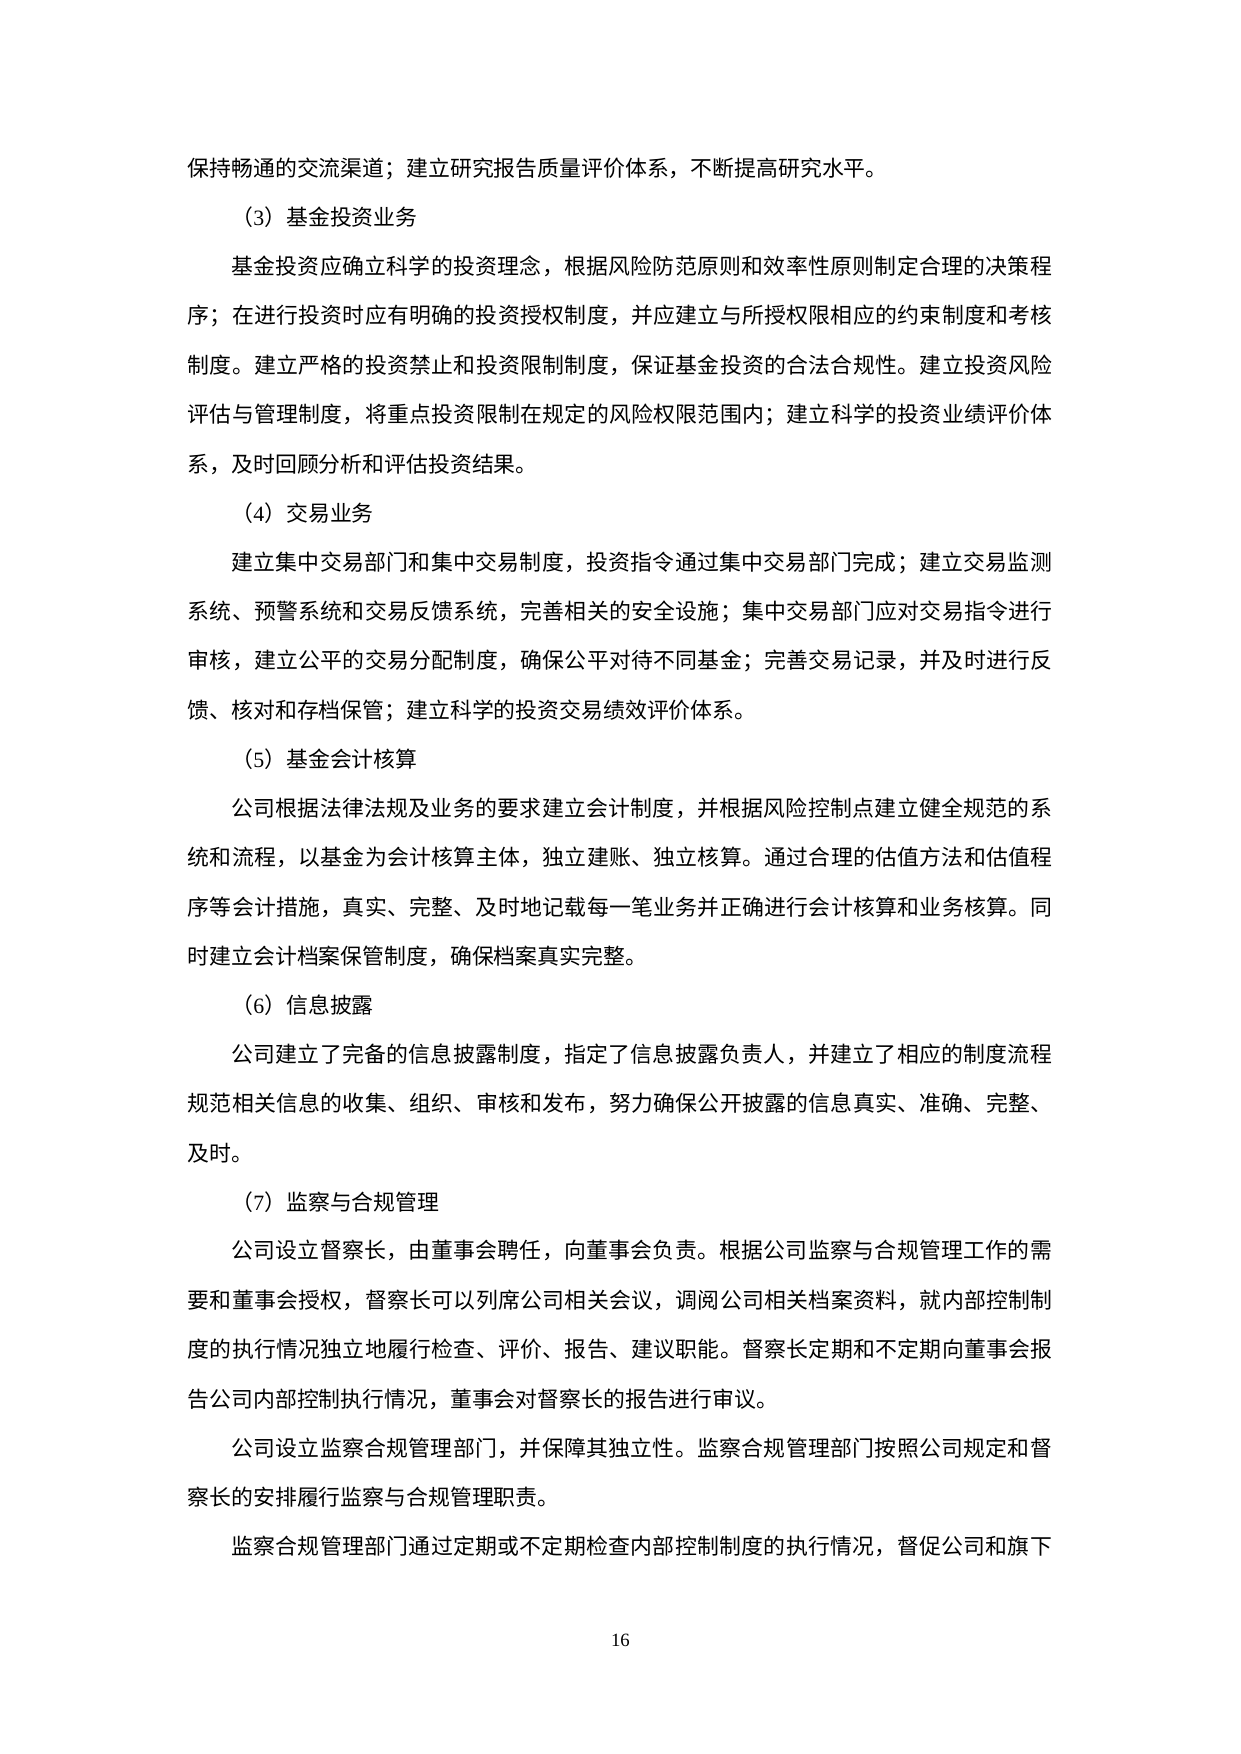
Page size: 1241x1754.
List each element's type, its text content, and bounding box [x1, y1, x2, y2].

text （6）信息披露 [187, 987, 1053, 1020]
text 公司根据法律法规及业务的要求建立会计制度，并根据风险控制点建立健全规范的系统和流程，以基金为会计核算主体，独立建账、独立核算。通过合理的估值方法和估值程序等会计措施，真实、完整、及时地记载每一笔业务并正确进行会计核算和业务核算。同时建立会计档案保管制度，确保档案真实完整。 [187, 790, 1053, 971]
text （4）交易业务 [187, 495, 1053, 528]
text 公司设立监察合规管理部门，并保障其独立性。监察合规管理部门按照公司规定和督察长的安排履行监察与合规管理职责。 [187, 1430, 1053, 1513]
text 公司设立督察长，由董事会聘任，向董事会负责。根据公司监察与合规管理工作的需要和董事会授权，督察长可以列席公司相关会议，调阅公司相关档案资料，就内部控制制度的执行情况独立地履行检查、评价、报告、建议职能。督察长定期和不定期向董事会报告公司内部控制执行情况，董事会对督察长的报告进行审议。 [187, 1233, 1053, 1414]
text （3）基金投资业务 [187, 199, 1053, 232]
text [187, 1528, 1053, 1561]
text （7）监察与合规管理 [187, 1184, 1053, 1217]
text 建立集中交易部门和集中交易制度，投资指令通过集中交易部门完成；建立交易监测系统、预警系统和交易反馈系统，完善相关的安全设施；集中交易部门应对交易指令进行审核，建立公平的交易分配制度，确保公平对待不同基金；完善交易记录，并及时进行反馈、核对和存档保管；建立科学的投资交易绩效评价体系。 [187, 544, 1053, 725]
text （5）基金会计核算 [187, 741, 1053, 774]
text 基金投资应确立科学的投资理念，根据风险防范原则和效率性原则制定合理的决策程序；在进行投资时应有明确的投资授权制度，并应建立与所授权限相应的约束制度和考核制度。建立严格的投资禁止和投资限制制度，保证基金投资的合法合规性。建立投资风险评估与管理制度，将重点投资限制在规定的风险权限范围内；建立科学的投资业绩评价体系，及时回顾分析和评估投资结果。 [187, 248, 1053, 479]
text 公司建立了完备的信息披露制度，指定了信息披露负责人，并建立了相应的制度流程规范相关信息的收集、组织、审核和发布，努力确保公开披露的信息真实、准确、完整、及时。 [187, 1036, 1053, 1168]
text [187, 151, 1053, 183]
